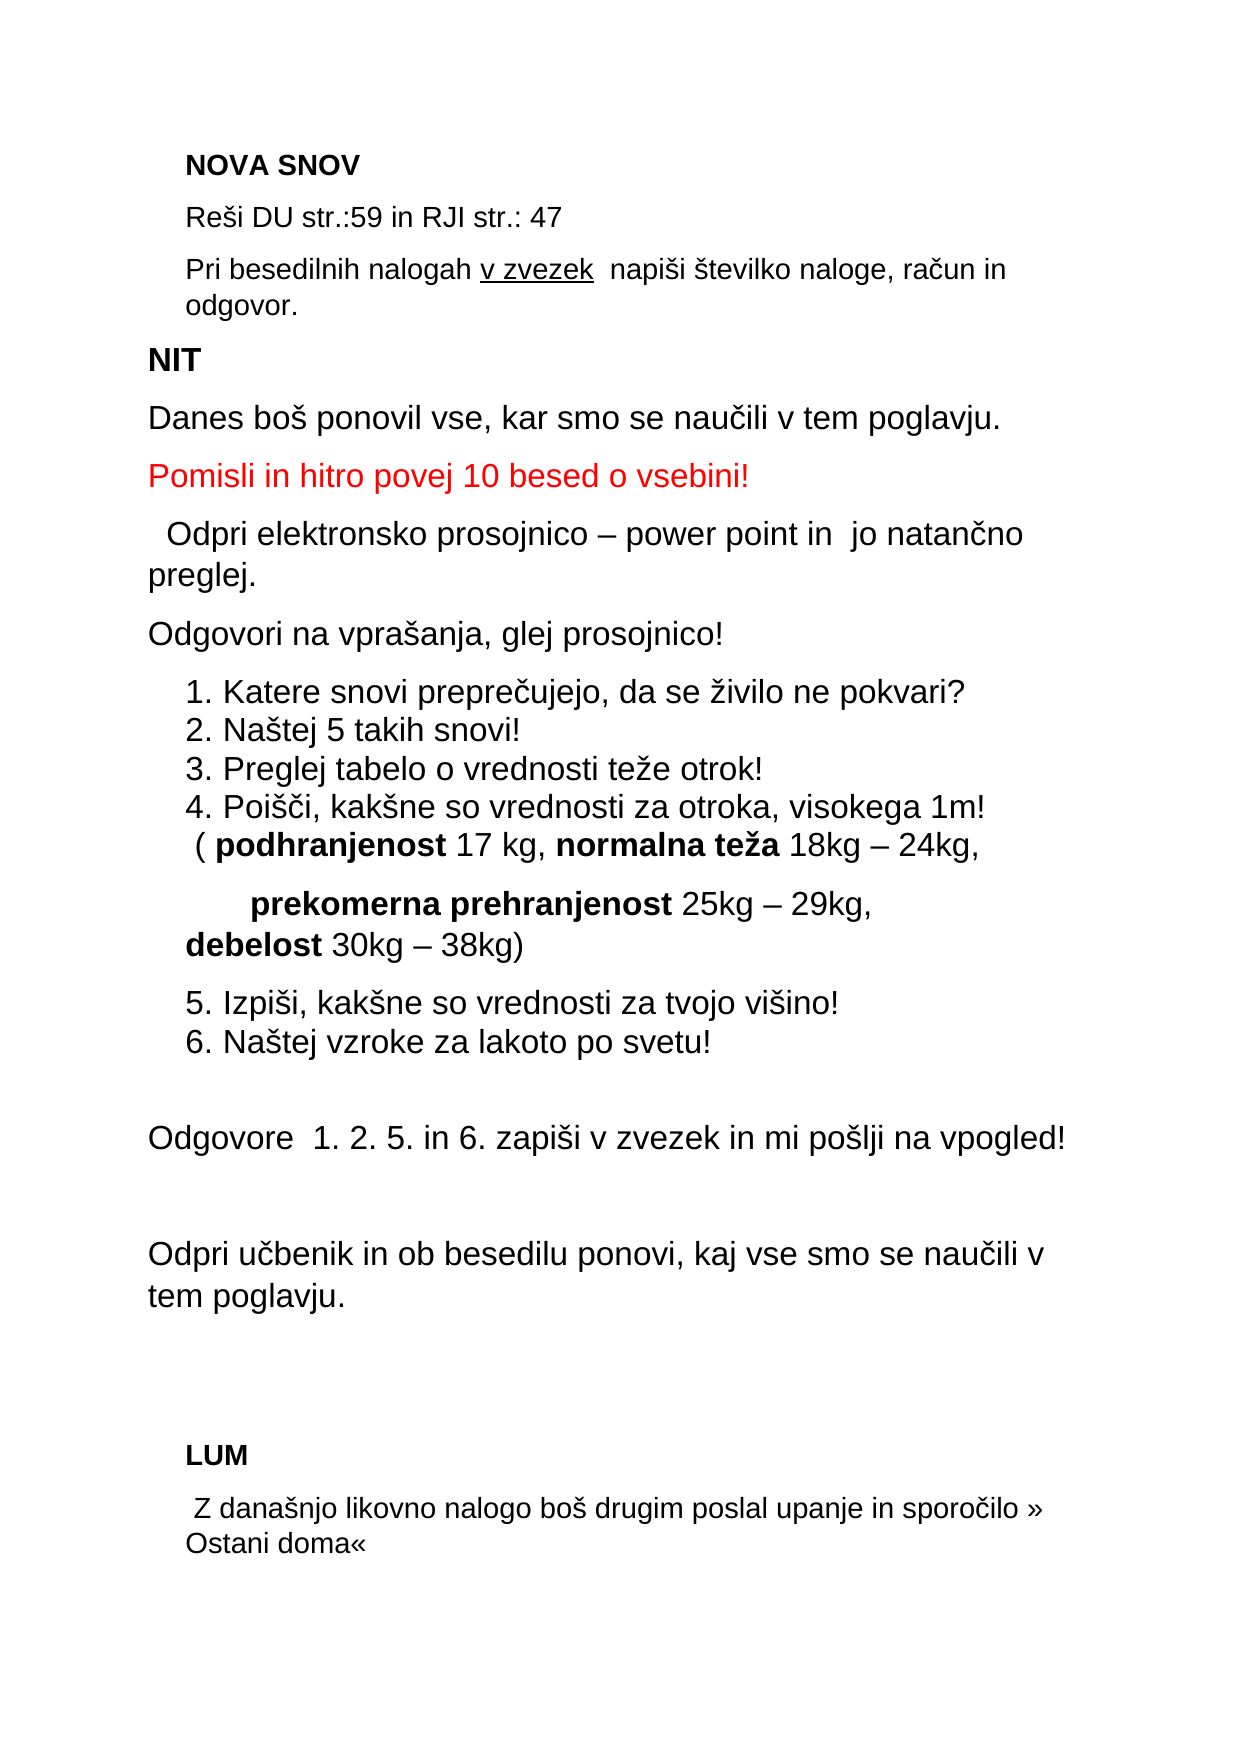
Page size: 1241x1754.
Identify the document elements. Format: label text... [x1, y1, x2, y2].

text Odpri elektronsko prosojnico – power point in jo natančno preglej. [148, 514, 1093, 594]
list Naštej vzroke za lakoto po svetu! [185, 1022, 1093, 1060]
text Odpri učbenik in ob besedilu ponovi, kaj vse smo se naučili v tem poglavju. [148, 1234, 1093, 1314]
text NIT [148, 340, 1093, 378]
text NOVA SNOV [185, 148, 1093, 181]
list Preglej tabelo o vrednosti teže otrok! [185, 749, 1093, 787]
text Z današnjo likovno nalogo boš drugim poslal upanje in sporočilo » Ostani doma« [185, 1491, 1093, 1560]
text ( podhranjenost 17 kg, normalna teža 18kg – 24kg, [185, 826, 1093, 864]
list Katere snovi preprečujejo, da se živilo ne pokvari? [185, 672, 1093, 710]
text Reši DU str.:59 in RJI str.: 47 [185, 200, 1093, 233]
list Poišči, kakšne so vrednosti za otroka, visokega 1m! [185, 787, 1093, 826]
text prekomerna prehranjenost 25kg – 29kg, debelost 30kg – 38kg) [185, 884, 1093, 963]
text Pri besedilnih nalogah v zvezek napiši številko naloge, račun in odgovor. [185, 252, 1093, 321]
text Odgovori na vprašanja, glej prosojnico! [148, 614, 1093, 652]
text Odgovore 1. 2. 5. in 6. zapiši v zvezek in mi pošlji na vpogled! [148, 1118, 1093, 1157]
text Pomisli in hitro povej 10 besed o vsebini! [148, 456, 1093, 494]
list Naštej 5 takih snovi! [185, 710, 1093, 749]
text LUM [185, 1438, 1093, 1472]
text Danes boš ponovil vse, kar smo se naučili v tem poglavju. [148, 398, 1093, 436]
list Izpiši, kakšne so vrednosti za tvojo višino! [185, 983, 1093, 1022]
